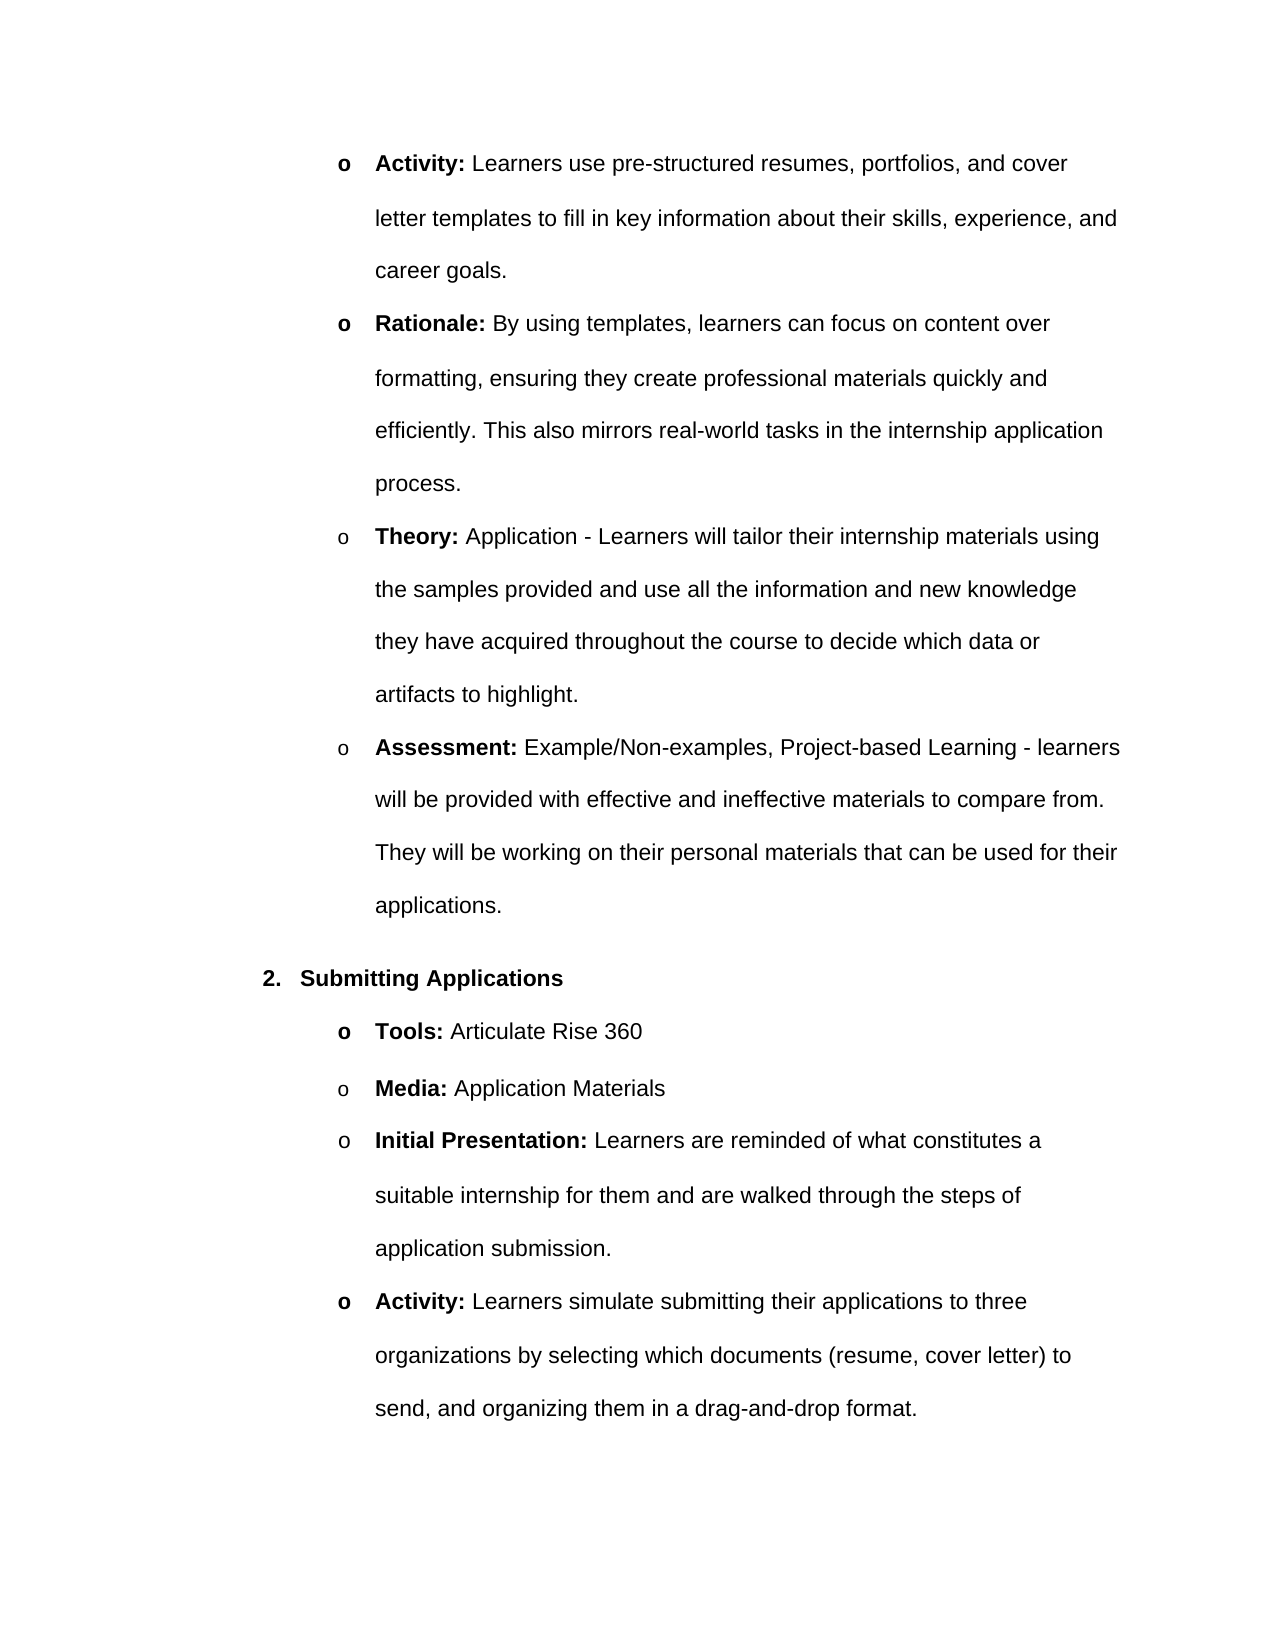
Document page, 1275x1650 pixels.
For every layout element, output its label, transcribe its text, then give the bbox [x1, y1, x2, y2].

list Theory: Application - Learners will tailor their internship materials using the samples provided and use all the information and new knowledge they have acquired throughout the course to decide which data or artifacts to highlight. [337, 523, 1125, 707]
list Activity: Learners use pre-structured resumes, portfolios, and cover letter templates to fill in key information about their skills, experience, and career goals. [337, 150, 1125, 284]
list Tools: Articulate Rise 360 [337, 1018, 1125, 1046]
text 2. Submitting Applications [262, 965, 1125, 992]
list Assessment: Example/Non-examples, Project-based Learning - learners will be provided with effective and ineffective materials to compare from. They will be working on their personal materials that can be used for their applications. [337, 734, 1125, 918]
list Activity: Learners simulate submitting their applications to three organizations by selecting which documents (resume, cover letter) to send, and organizing them in a drag-and-drop format. [337, 1288, 1125, 1421]
list Rationale: By using templates, learners can focus on content over formatting, ensuring they create professional materials quickly and efficiently. This also mirrors real-world tasks in the internship application process. [337, 310, 1125, 497]
list Initial Presentation: Learners are reminded of what constitutes a suitable internship for them and are walked through the steps of application submission. [337, 1127, 1125, 1261]
list Media: Application Materials [337, 1075, 1125, 1101]
